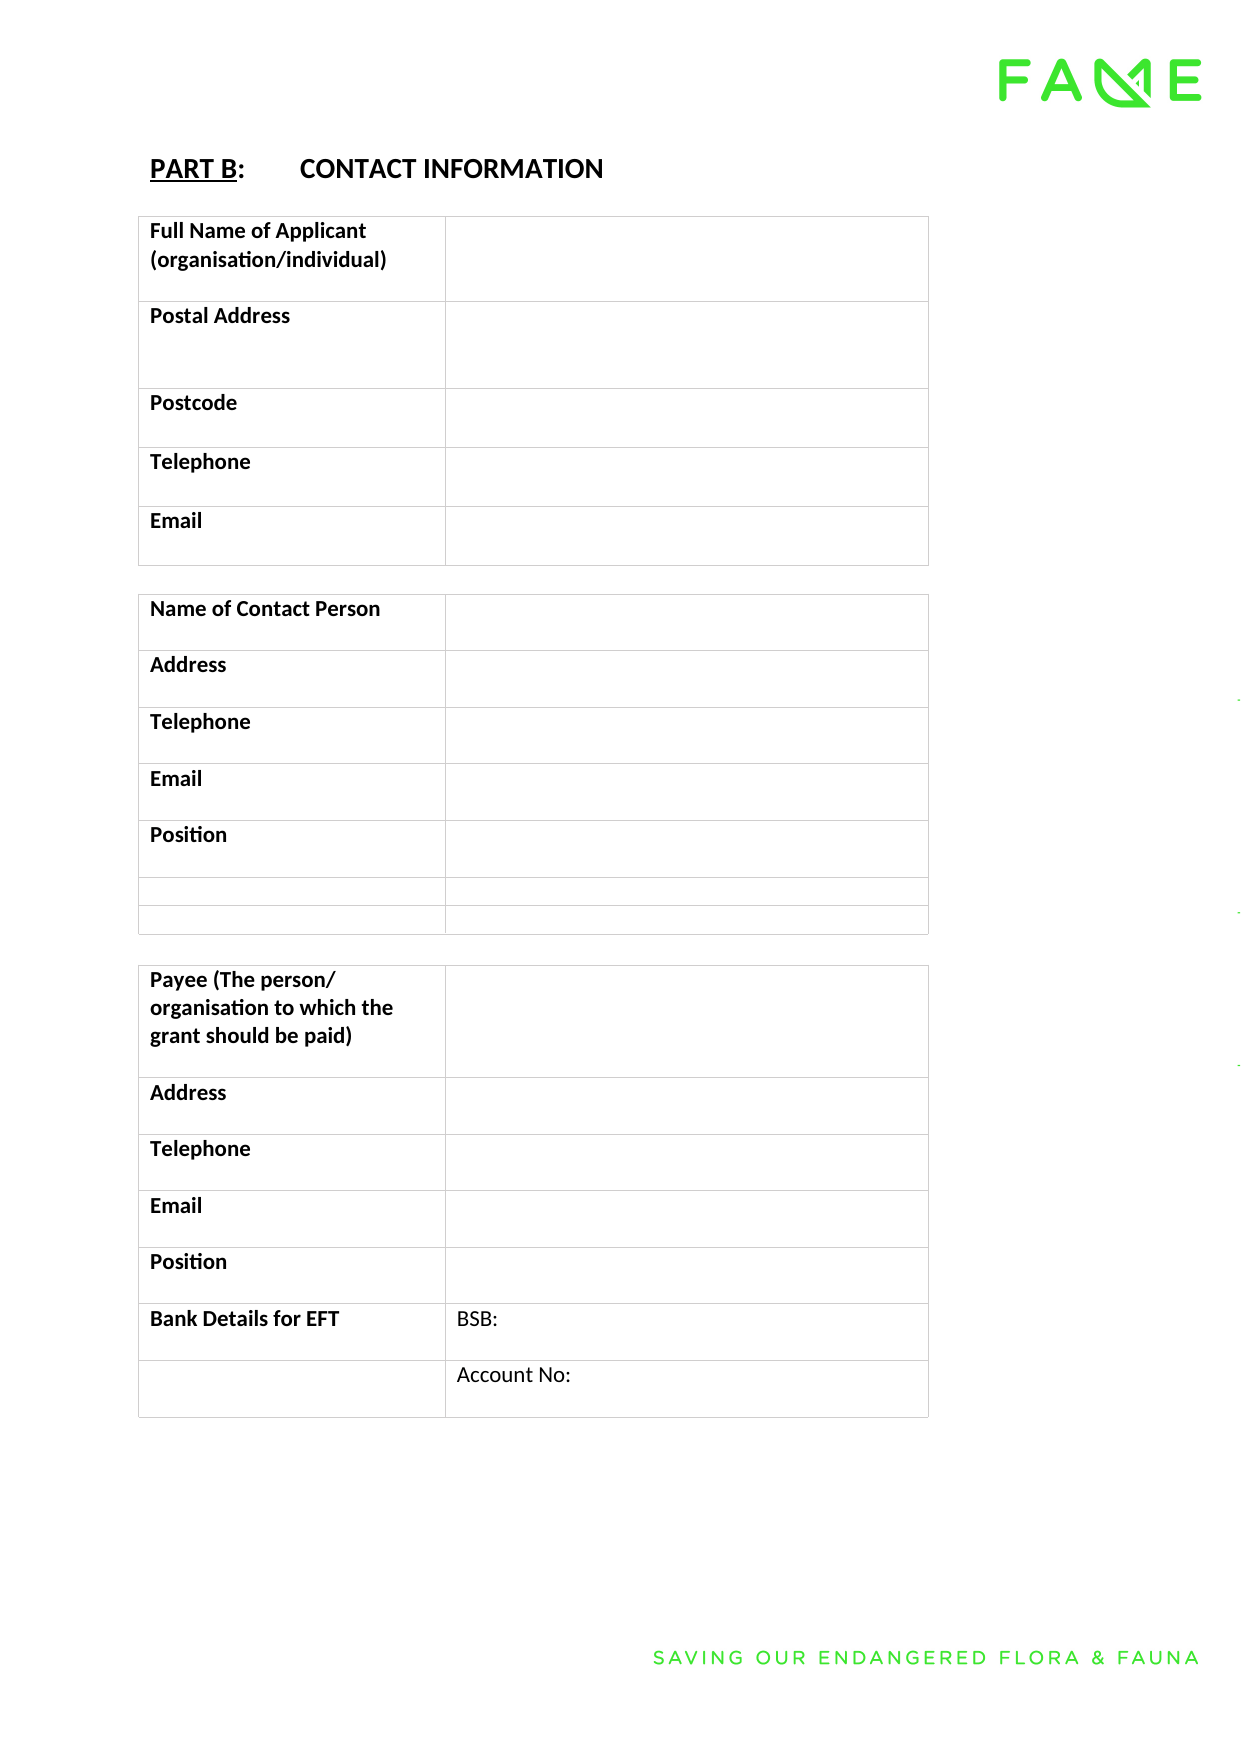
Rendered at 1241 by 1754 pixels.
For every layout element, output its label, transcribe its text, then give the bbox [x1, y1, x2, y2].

table_cell Bank Details for EFT [139, 1304, 445, 1360]
table_cell [446, 448, 928, 506]
table_cell [446, 906, 928, 933]
table_cell [446, 389, 928, 447]
table_cell [446, 507, 928, 565]
table_cell Address [139, 651, 445, 707]
table_cell Postcode [139, 389, 445, 447]
table_header [446, 966, 928, 1077]
picture [18, 0, 1241, 1754]
table_header Full Name of Applicant (organisation/individual) [139, 217, 445, 301]
table_cell BSB: [446, 1304, 928, 1360]
table_cell [446, 651, 928, 707]
table_cell [446, 878, 928, 905]
table_cell [446, 708, 928, 763]
table_header Payee (The person/ organisation to which the grant should be paid) [139, 966, 445, 1077]
table_cell Telephone [139, 448, 445, 506]
table_cell [446, 821, 928, 876]
table_cell [139, 878, 445, 905]
table_cell Email [139, 507, 445, 565]
table_header [446, 595, 928, 650]
table_cell Position [139, 1248, 445, 1303]
table_header [446, 217, 928, 301]
table_cell [446, 1248, 928, 1303]
table_cell [139, 1361, 445, 1416]
table_cell [446, 764, 928, 820]
table_cell Position [139, 821, 445, 876]
table_cell Telephone [139, 708, 445, 763]
table_cell Account No: [446, 1361, 928, 1416]
table_cell [446, 1191, 928, 1247]
table_cell Postal Address [139, 302, 445, 388]
table_cell Address [139, 1078, 445, 1134]
table_cell [446, 1135, 928, 1190]
table_header Name of Contact Person [139, 595, 445, 650]
table_cell [446, 1078, 928, 1134]
table_cell [139, 906, 445, 933]
table_cell [446, 302, 928, 388]
text PART B: CONTACT INFORMATION [150, 150, 1004, 186]
table_cell Telephone [139, 1135, 445, 1190]
table_cell Email [139, 1191, 445, 1247]
table_cell Email [139, 764, 445, 820]
